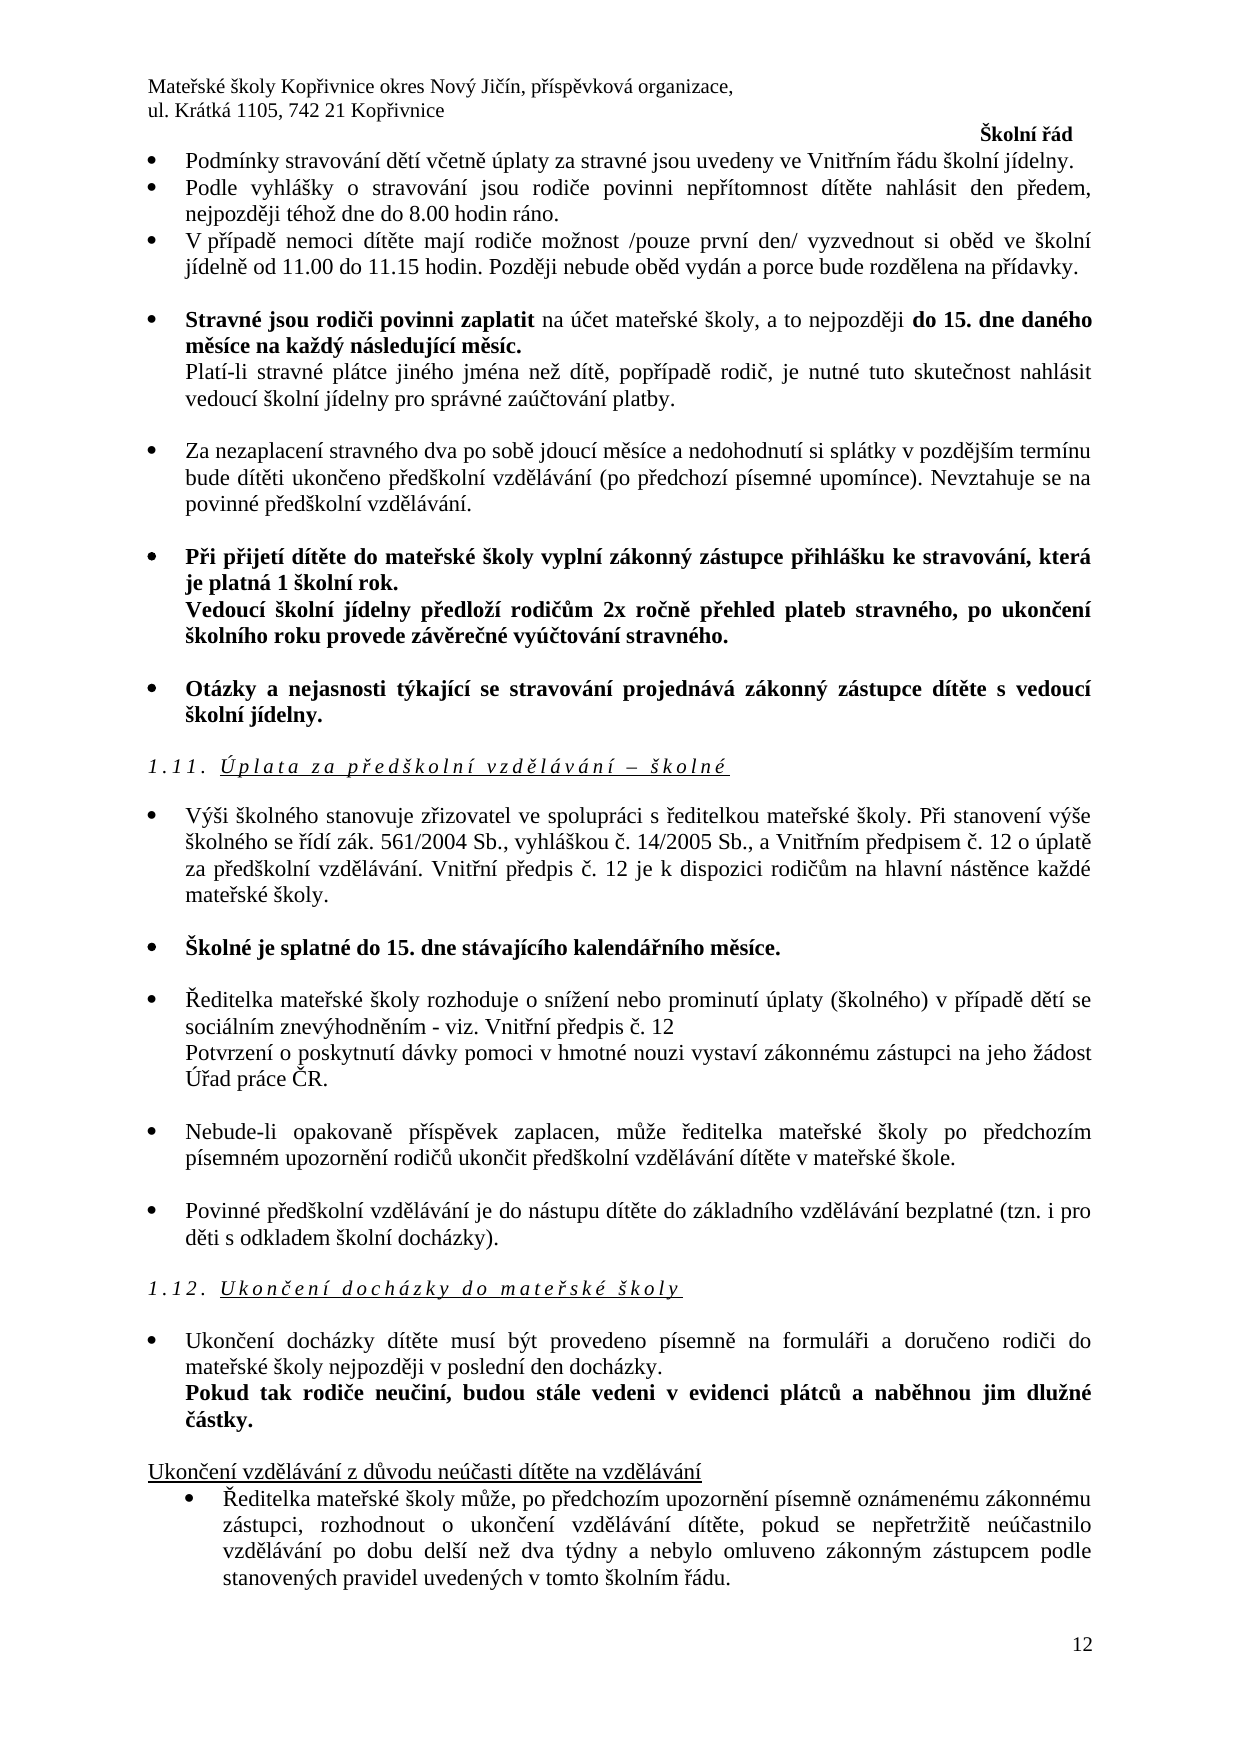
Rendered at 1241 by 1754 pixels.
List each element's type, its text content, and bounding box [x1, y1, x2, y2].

list Ředitelka mateřské školy rozhoduje o snížení nebo prominutí úplaty (školného) v případě dětí se sociálním znevýhodněním - viz. Vnitřní předpis č. 12 [148, 986, 1093, 1039]
subtitle 1.12. Ukončení docházky do mateřské školy [148, 1276, 1093, 1300]
list Výši školného stanovuje zřizovatel ve spolupráci s ředitelkou mateřské školy. Při stanovení výše školného se řídí zák. 561/2004 Sb., vyhláškou č. 14/2005 Sb., a Vnitřním předpisem č. 12 o úplatě za předškolní vzdělávání. Vnitřní předpis č. 12 je k dispozici rodičům na hlavní nástěnce každé mateřské školy. [148, 802, 1093, 907]
list Podle vyhlášky o stravování jsou rodiče povinni nepřítomnost dítěte nahlásit den předem, nejpozději téhož dne do 8.00 hodin ráno. [148, 174, 1093, 227]
subtitle 1.11. Úplata za předškolní vzdělávání – školné [148, 754, 1093, 778]
text Pokud tak rodiče neučiní, budou stále vedeni v evidenci plátců a naběhnou jim dlužné částky. [185, 1379, 1093, 1432]
list Povinné předškolní vzdělávání je do nástupu dítěte do základního vzdělávání bezplatné (tzn. i pro děti s odkladem školní docházky). [148, 1197, 1093, 1250]
list Při přijetí dítěte do mateřské školy vyplní zákonný zástupce přihlášku ke stravování, která je platná 1 školní rok. [148, 543, 1093, 596]
text Ukončení vzdělávání z důvodu neúčasti dítěte na vzdělávání [148, 1458, 1093, 1485]
text Vedoucí školní jídelny předloží rodičům 2x ročně přehled plateb stravného, po ukončení školního roku provede závěrečné vyúčtování stravného. [185, 596, 1093, 648]
text Platí-li stravné plátce jiného jména než dítě, popřípadě rodič, je nutné tuto skutečnost nahlásit vedoucí školní jídelny pro správné zaúčtování platby. [185, 358, 1093, 411]
list Ukončení docházky dítěte musí být provedeno písemně na formuláři a doručeno rodiči do mateřské školy nejpozději v poslední den docházky. [148, 1327, 1093, 1379]
text Potvrzení o poskytnutí dávky pomoci v hmotné nouzi vystaví zákonnému zástupci na jeho žádost Úřad práce ČR. [185, 1039, 1093, 1092]
list Podmínky stravování dětí včetně úplaty za stravné jsou uvedeny ve Vnitřním řádu školní jídelny. [148, 148, 1093, 174]
list Stravné jsou rodiči povinni zaplatit na účet mateřské školy, a to nejpozději do 15. dne daného měsíce na každý následující měsíc. [148, 306, 1093, 358]
list V případě nemoci dítěte mají rodiče možnost /pouze první den/ vyzvednout si oběd ve školní jídelně od 11.00 do 11.15 hodin. Později nebude oběd vydán a porce bude rozdělena na přídavky. [148, 227, 1093, 279]
list Otázky a nejasnosti týkající se stravování projednává zákonný zástupce dítěte s vedoucí školní jídelny. [148, 675, 1093, 727]
list Nebude-li opakovaně příspěvek zaplacen, může ředitelka mateřské školy po předchozím písemném upozornění rodičů ukončit předškolní vzdělávání dítěte v mateřské škole. [148, 1118, 1093, 1171]
list Za nezaplacení stravného dva po sobě jdoucí měsíce a nedohodnutí si splátky v pozdějším termínu bude dítěti ukončeno předškolní vzdělávání (po předchozí písemné upomínce). Nevztahuje se na povinné předškolní vzdělávání. [148, 437, 1093, 517]
list Školné je splatné do 15. dne stávajícího kalendářního měsíce. [148, 934, 1093, 960]
list Ředitelka mateřské školy může, po předchozím upozornění písemně oznámenému zákonnému zástupci, rozhodnout o ukončení vzdělávání dítěte, pokud se nepřetržitě neúčastnilo vzdělávání po dobu delší než dva týdny a nebylo omluveno zákonným zástupcem podle stanovených pravidel uvedených v tomto školním řádu. [185, 1485, 1093, 1590]
